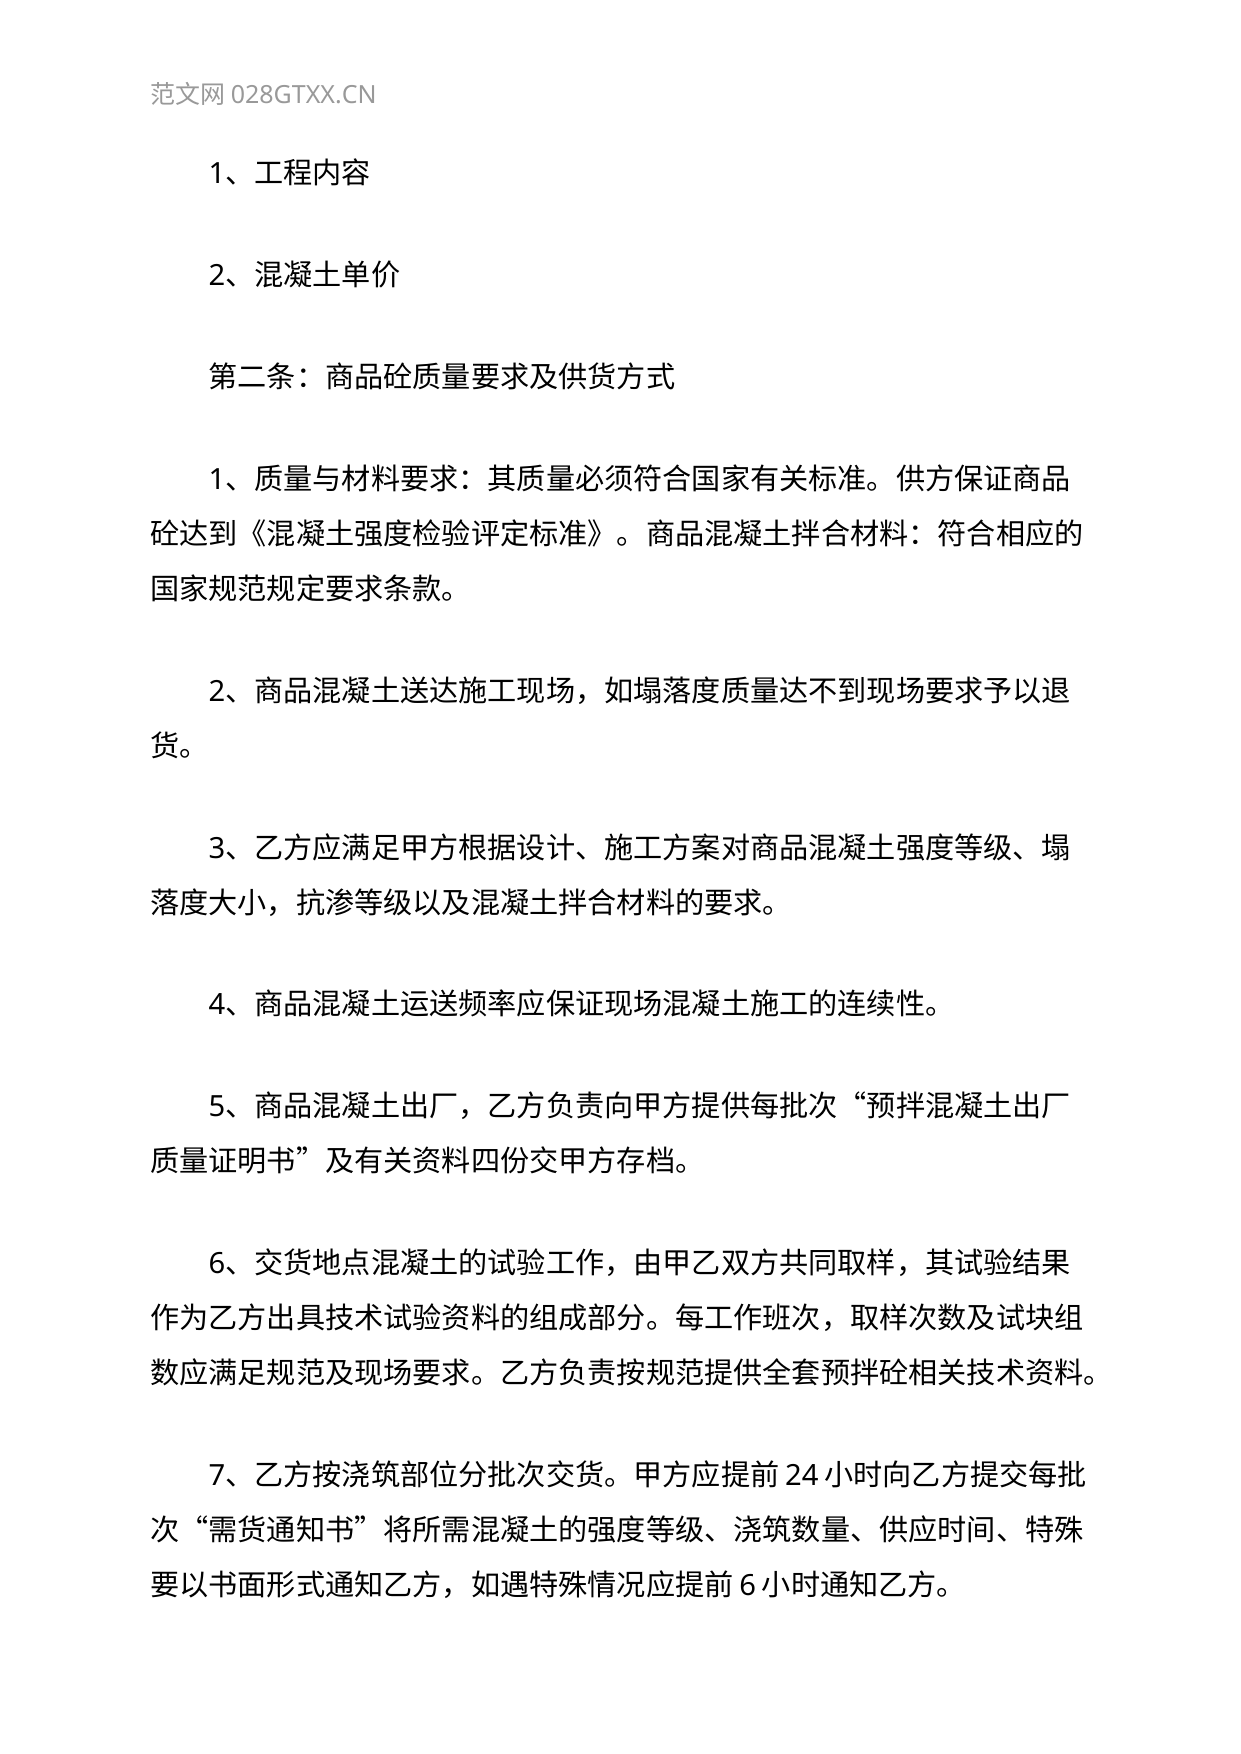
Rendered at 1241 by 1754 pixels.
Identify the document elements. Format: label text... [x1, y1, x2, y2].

text 4、商品混凝土运送频率应保证现场混凝土施工的连续性。 [150, 981, 1090, 1023]
text 1、工程内容 [150, 150, 1090, 192]
text 7、乙方按浇筑部位分批次交货。甲方应提前24小时向乙方提交每批次“需货通知书”将所需混凝土的强度等级、浇筑数量、供应时间、特殊要以书面形式通知乙方，如遇特殊情况应提前6小时通知乙方。 [150, 1451, 1090, 1604]
text 2、商品混凝土送达施工现场，如塌落度质量达不到现场要求予以退货。 [150, 667, 1090, 765]
text 第二条：商品砼质量要求及供货方式 [150, 354, 1090, 396]
text 3、乙方应满足甲方根据设计、施工方案对商品混凝土强度等级、塌落度大小，抗渗等级以及混凝土拌合材料的要求。 [150, 824, 1090, 921]
text 5、商品混凝土出厂，乙方负责向甲方提供每批次“预拌混凝土出厂质量证明书”及有关资料四份交甲方存档。 [150, 1083, 1090, 1180]
text 6、交货地点混凝土的试验工作，由甲乙双方共同取样，其试验结果作为乙方出具技术试验资料的组成部分。每工作班次，取样次数及试块组数应满足规范及现场要求。乙方负责按规范提供全套预拌砼相关技术资料。 [150, 1240, 1090, 1392]
text 2、混凝土单价 [150, 252, 1090, 294]
text 1、质量与材料要求：其质量必须符合国家有关标准。供方保证商品砼达到《混凝土强度检验评定标准》。商品混凝土拌合材料：符合相应的国家规范规定要求条款。 [150, 456, 1090, 608]
